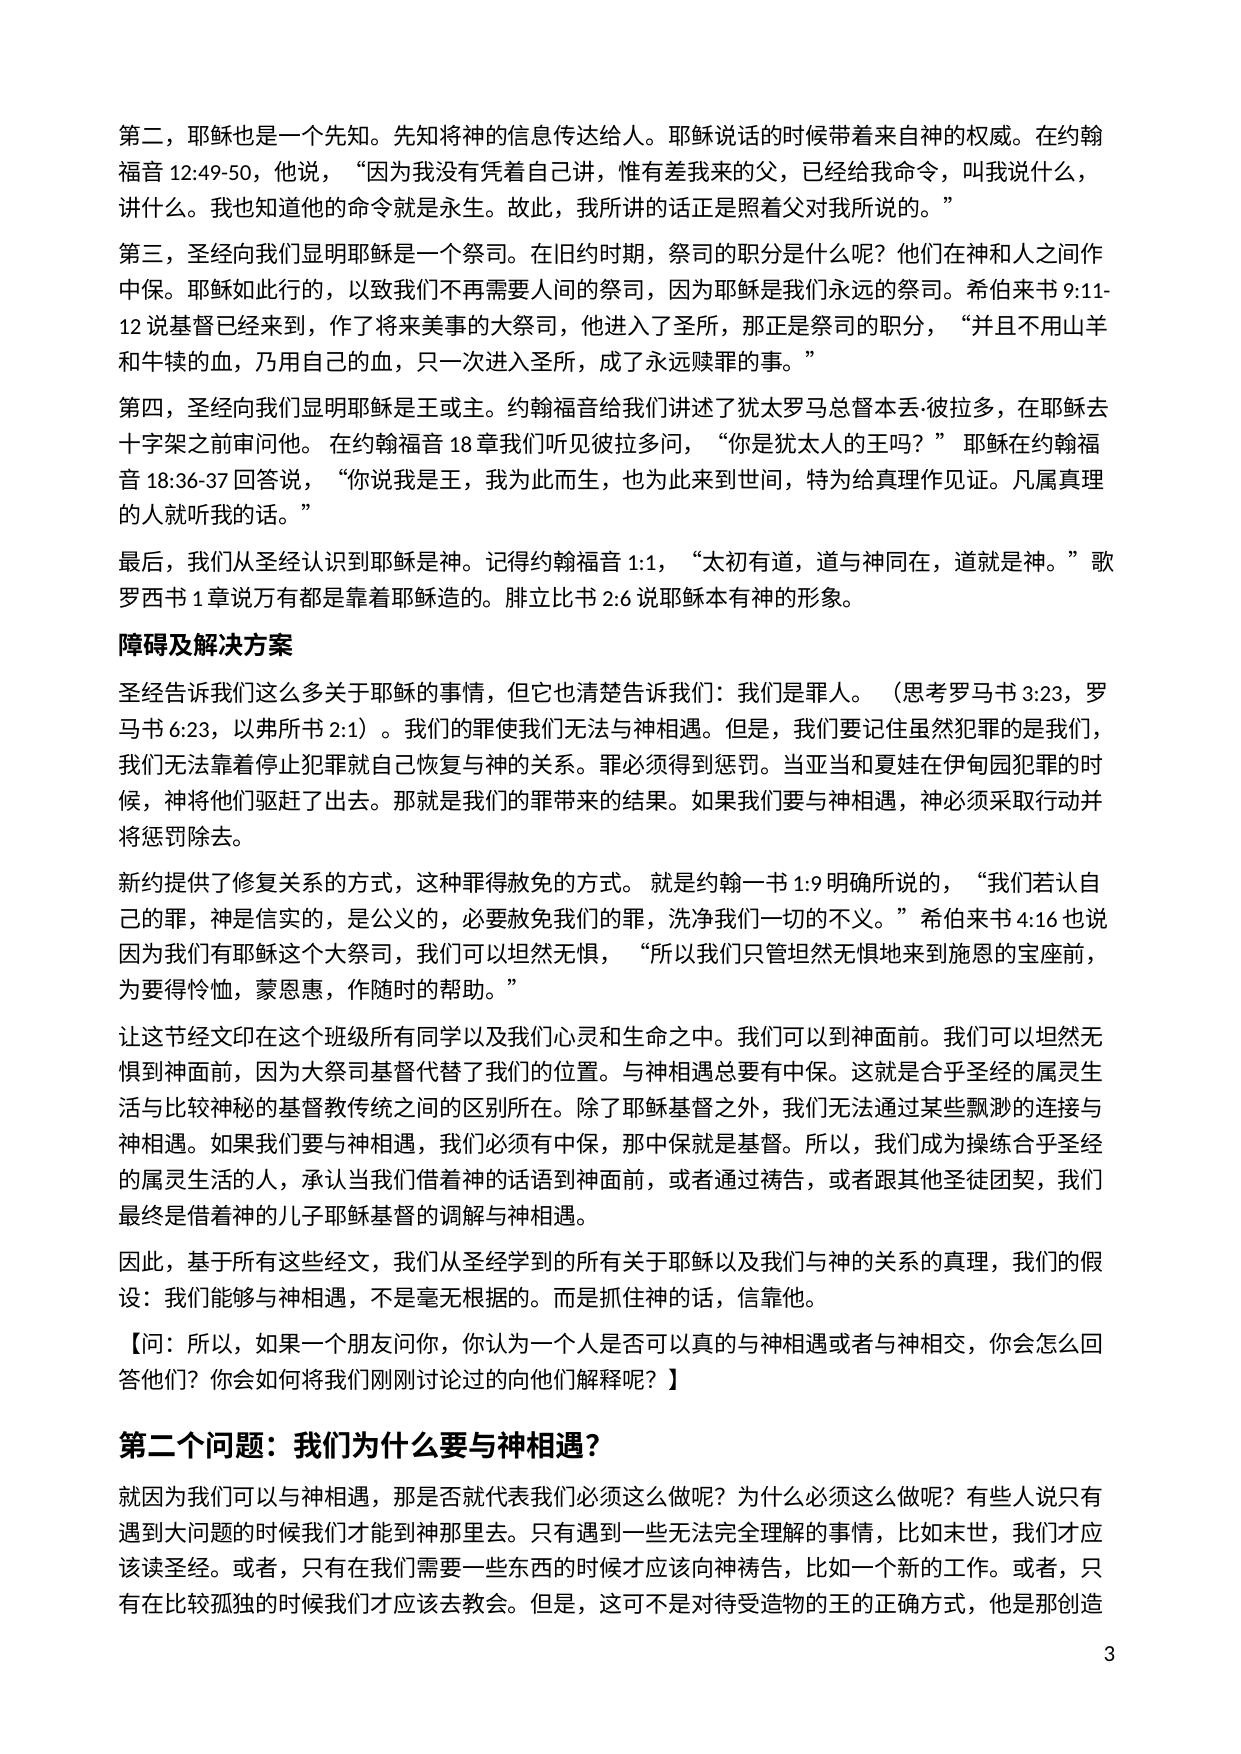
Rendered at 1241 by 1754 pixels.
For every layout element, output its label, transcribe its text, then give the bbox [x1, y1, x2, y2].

text 第三，圣经向我们显明耶稣是一个祭司。在旧约时期，祭司的职分是什么呢？他们在神和人之间作中保。耶稣如此行的，以致我们不再需要人间的祭司，因为耶稣是我们永远的祭司。希伯来书9:11-12说基督已经来到，作了将来美事的大祭司，他进入了圣所，那正是祭司的职分，“并且不用山羊和牛犊的血，乃用自己的血，只一次进入圣所，成了永远赎罪的事。” [118, 236, 1122, 377]
text 因此，基于所有这些经文，我们从圣经学到的所有关于耶稣以及我们与神的关系的真理，我们的假设：我们能够与神相遇，不是毫无根据的。而是抓住神的话，信靠他。 [118, 1244, 1122, 1313]
text 第四，圣经向我们显明耶稣是王或主。约翰福音给我们讲述了犹太罗马总督本丢·彼拉多，在耶稣去十字架之前审问他。 在约翰福音18章我们听见彼拉多问，“你是犹太人的王吗？” 耶稣在约翰福音18:36-37回答说，“你说我是王，我为此而生，也为此来到世间，特为给真理作见证。凡属真理的人就听我的话。” [118, 390, 1122, 531]
subtitle 障碍及解决方案 [118, 626, 1122, 662]
text 最后，我们从圣经认识到耶稣是神。记得约翰福音1:1，“太初有道，道与神同在，道就是神。”歌罗西书1章说万有都是靠着耶稣造的。腓立比书2:6 说耶稣本有神的形象。 [118, 543, 1122, 613]
text 让这节经文印在这个班级所有同学以及我们心灵和生命之中。我们可以到神面前。我们可以坦然无惧到神面前，因为大祭司基督代替了我们的位置。与神相遇总要有中保。这就是合乎圣经的属灵生活与比较神秘的基督教传统之间的区别所在。除了耶稣基督之外，我们无法通过某些飘渺的连接与神相遇。如果我们要与神相遇，我们必须有中保，那中保就是基督。所以，我们成为操练合乎圣经的属灵生活的人，承认当我们借着神的话语到神面前，或者通过祷告，或者跟其他圣徒团契，我们最终是借着神的儿子耶稣基督的调解与神相遇。 [118, 1018, 1122, 1231]
text 【问：所以，如果一个朋友问你，你认为一个人是否可以真的与神相遇或者与神相交，你会怎么回答他们？你会如何将我们刚刚讨论过的向他们解释呢？】 [118, 1326, 1122, 1395]
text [118, 1479, 1122, 1619]
text 圣经告诉我们这么多关于耶稣的事情，但它也清楚告诉我们：我们是罪人。 （思考罗马书3:23，罗马书6:23，以弗所书2:1）。我们的罪使我们无法与神相遇。但是，我们要记住虽然犯罪的是我们，我们无法靠着停止犯罪就自己恢复与神的关系。罪必须得到惩罚。当亚当和夏娃在伊甸园犯罪的时候，神将他们驱赶了出去。那就是我们的罪带来的结果。如果我们要与神相遇，神必须采取行动并将惩罚除去。 [118, 675, 1122, 852]
text 新约提供了修复关系的方式，这种罪得赦免的方式。 就是约翰一书1:9明确所说的，“我们若认自己的罪，神是信实的，是公义的，必要赦免我们的罪，洗净我们一切的不义。”希伯来书4:16也说因为我们有耶稣这个大祭司，我们可以坦然无惧， “所以我们只管坦然无惧地来到施恩的宝座前，为要得怜恤，蒙恩惠，作随时的帮助。” [118, 865, 1122, 1005]
subtitle 第二个问题：我们为什么要与神相遇？ [118, 1423, 1122, 1465]
text 第二，耶稣也是一个先知。先知将神的信息传达给人。耶稣说话的时候带着来自神的权威。在约翰福音12:49-50，他说，“因为我没有凭着自己讲，惟有差我来的父，已经给我命令，叫我说什么，讲什么。我也知道他的命令就是永生。故此，我所讲的话正是照着父对我所说的。” [118, 118, 1122, 223]
